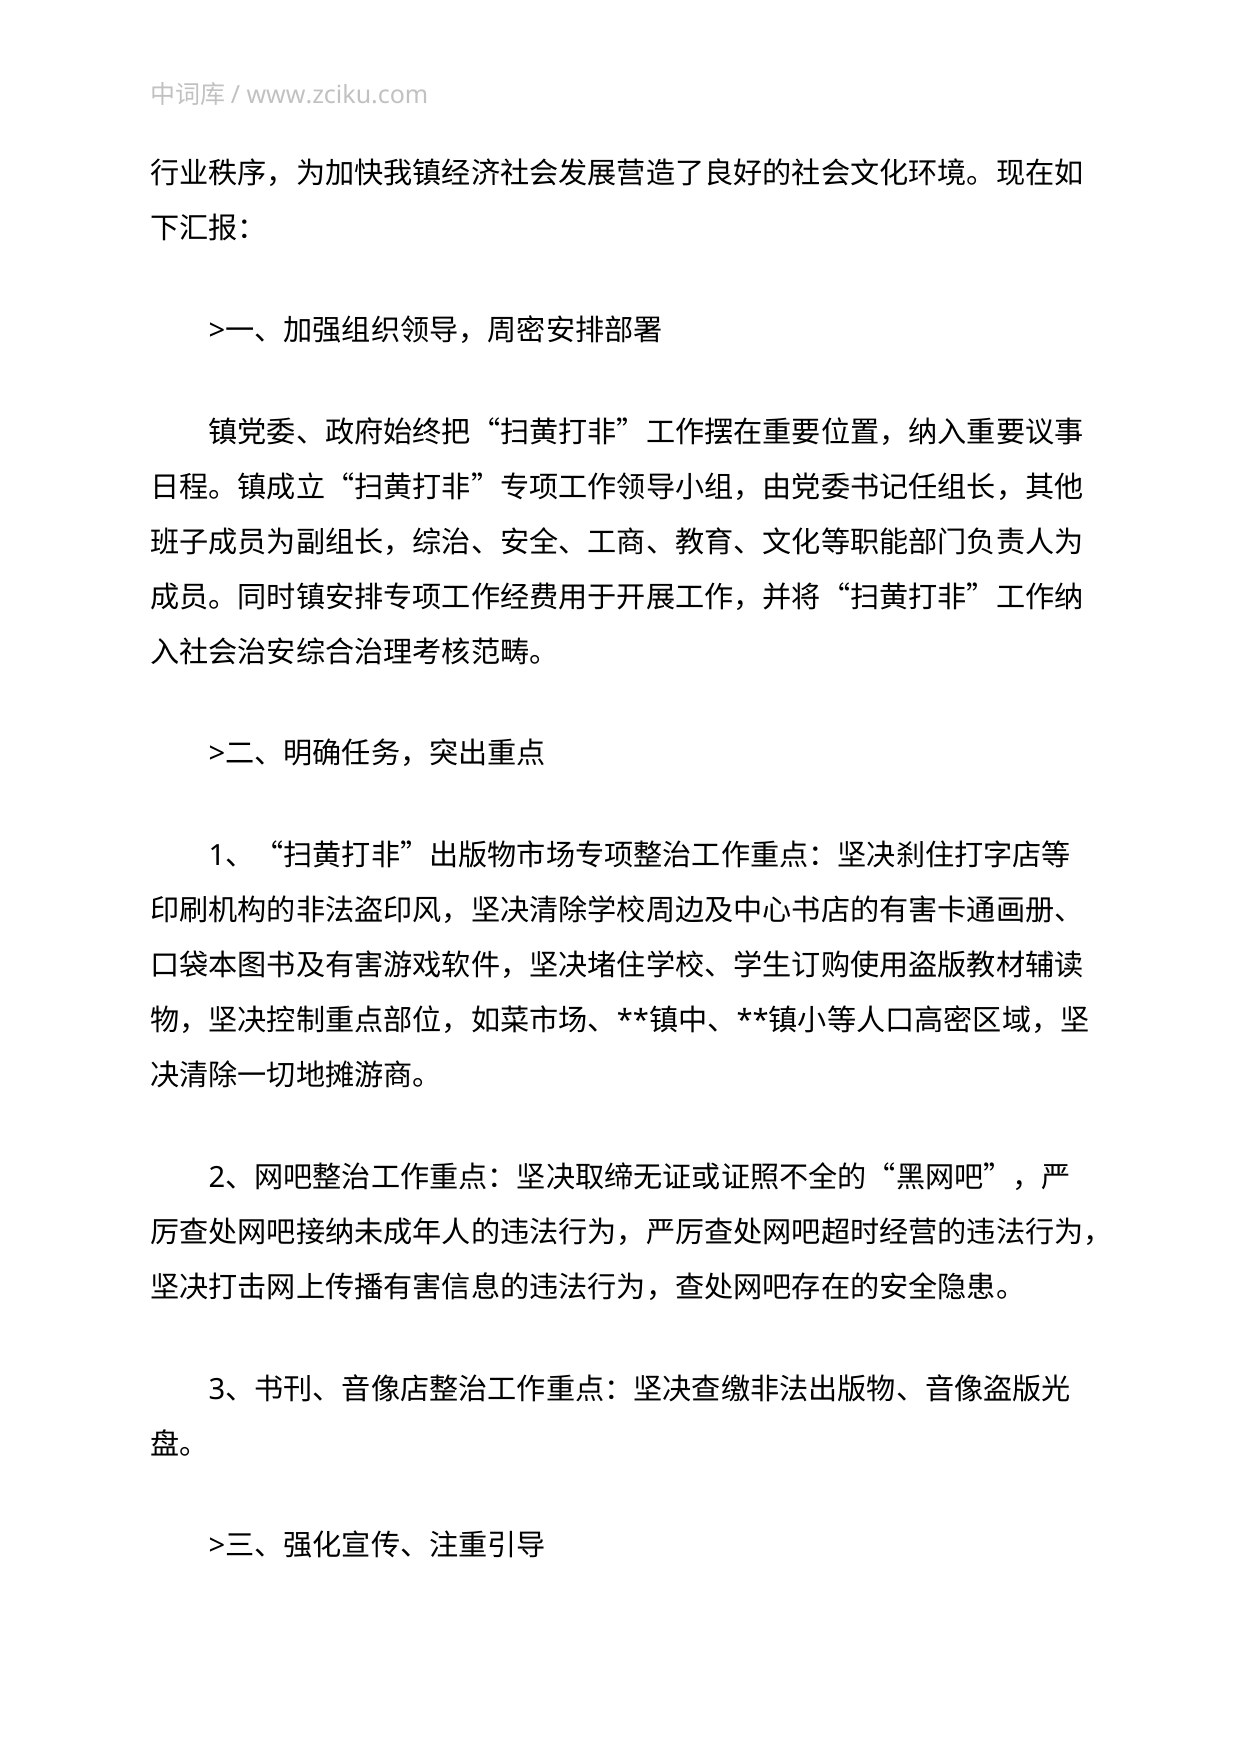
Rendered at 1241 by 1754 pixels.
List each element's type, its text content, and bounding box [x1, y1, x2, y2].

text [150, 150, 1090, 247]
text 镇党委、政府始终把“扫黄打非”工作摆在重要位置，纳入重要议事日程。镇成立“扫黄打非”专项工作领导小组，由党委书记任组长，其他班子成员为副组长，综治、安全、工商、教育、文化等职能部门负责人为成员。同时镇安排专项工作经费用于开展工作，并将“扫黄打非”工作纳入社会治安综合治理考核范畴。 [150, 409, 1090, 671]
text 1、“扫黄打非”出版物市场专项整治工作重点：坚决刹住打字店等印刷机构的非法盗印风，坚决清除学校周边及中心书店的有害卡通画册、口袋本图书及有害游戏软件，坚决堵住学校、学生订购使用盗版教材辅读物，坚决控制重点部位，如菜市场、**镇中、**镇小等人口高密区域，坚决清除一切地摊游商。 [150, 832, 1090, 1094]
text >三、强化宣传、注重引导 [150, 1522, 1090, 1564]
text >一、加强组织领导，周密安排部署 [150, 307, 1090, 349]
text 3、书刊、音像店整治工作重点：坚决查缴非法出版物、音像盗版光盘。 [150, 1365, 1090, 1462]
text >二、明确任务，突出重点 [150, 730, 1090, 772]
text 2、网吧整治工作重点：坚决取缔无证或证照不全的“黑网吧”，严厉查处网吧接纳未成年人的违法行为，严厉查处网吧超时经营的违法行为，坚决打击网上传播有害信息的违法行为，查处网吧存在的安全隐患。 [150, 1153, 1090, 1306]
